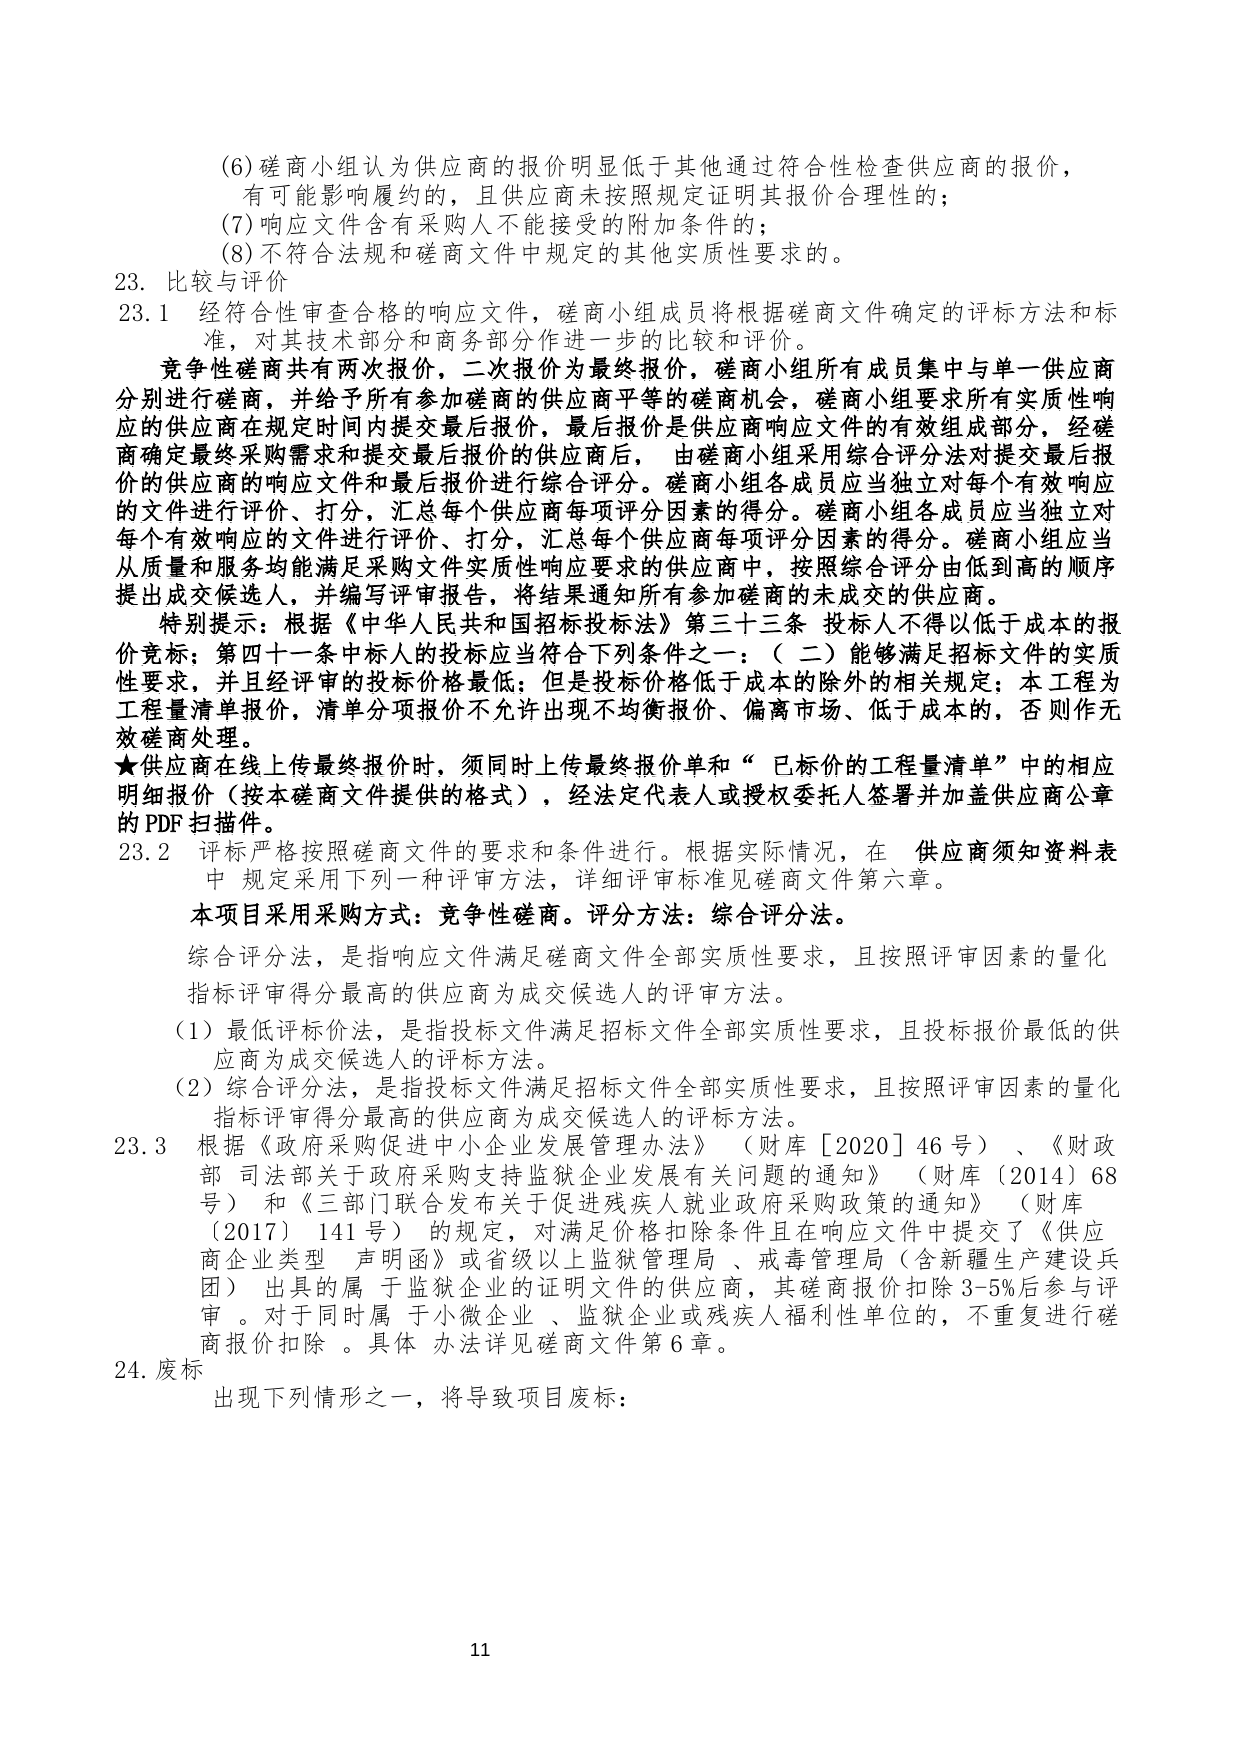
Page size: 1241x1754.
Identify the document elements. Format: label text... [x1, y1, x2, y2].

text 24.废标 [114, 1358, 1126, 1384]
text 竞争性磋商共有两次报价，二次报价为最终报价，磋商小组所有成员集中与单一供应商 分别进行磋商，并给予所有参加磋商的供应商平等的磋商机会，磋商小组要求所有实质性响 应的供应商在规定时间内提交最后报价，最后报价是供应商响应文件的有效组成部分，经磋 商确定最终采购需求和提交最后报价的供应商后， 由磋商小组采用综合评分法对提交最后报 价的供应商的响应文件和最后报价进行综合评分。磋商小组各成员应当独立对每个有效响应 的文件进行评价、打分，汇总每个供应商每项评分因素的得分。磋商小组各成员应当独立对 每个有效响应的文件进行评价、打分，汇总每个供应商每项评分因素的得分。磋商小组应当 从质量和服务均能满足采购文件实质性响应要求的供应商中，按照综合评分由低到高的顺序 提出成交候选人，并编写评审报告，将结果通知所有参加磋商的未成交的供应商。 [114, 466, 1116, 607]
text （2）综合评分法，是指投标文件满足招标文件全部实质性要求，且按照评审因素的量化 指标评审得分最高的供应商为成交候选人的评标方法。 [162, 1074, 1123, 1129]
text (8)不符合法规和磋商文件中规定的其他实质性要求的。 [217, 242, 1126, 268]
text 23.3 根据《政府采购促进中小企业发展管理办法》 （财库［2020］46号） 、《财政部 司法部关于政府采购支持监狱企业发展有关问题的通知》 （财库〔2014〕68号） 和《三部门联合发布关于促进残疾人就业政府采购政策的通知》 （财库〔2017〕 141号） 的规定，对满足价格扣除条件且在响应文件中提交了《供应商企业类型 声明函》或省级以上监狱管理局 、戒毒管理局（含新疆生产建设兵团） 出具的属 于监狱企业的证明文件的供应商，其磋商报价扣除3-5%后参与评审 。对于同时属 于小微企业 、监狱企业或残疾人福利性单位的，不重复进行磋商报价扣除 。具体 办法详见磋商文件第6章。 [113, 1132, 1125, 1356]
text 指标评审得分最高的供应商为成交候选人的评审方法。 [186, 981, 1126, 1007]
text 竞争性磋商共有两次报价，二次报价为最终报价，磋商小组所有成员集中与单一供应商 分别进行磋商，并给予所有参加磋商的供应商平等的磋商机会，磋商小组要求所有实质性响 应的供应商在规定时间内提交最后报价，最后报价是供应商响应文件的有效组成部分，经磋 商确定最终采购需求和提交最后报价的供应商后， 由磋商小组采用综合评分法对提交最后报 价的供应商的响应文件和最后报价进行综合评分。磋商小组各成员应当独立对每个有效响应 的文件进行评价、打分，汇总每个供应商每项评分因素的得分。磋商小组各成员应当独立对 每个有效响应的文件进行评价、打分，汇总每个供应商每项评分因素的得分。磋商小组应当 从质量和服务均能满足采购文件实质性响应要求的供应商中，按照综合评分由低到高的顺序 提出成交候选人，并编写评审报告，将结果通知所有参加磋商的未成交的供应商。 [114, 355, 1116, 465]
text (6)磋商小组认为供应商的报价明显低于其他通过符合性检查供应商的报价， 有可能影响履约的，且供应商未按照规定证明其报价合理性的； [217, 153, 1087, 208]
text 23.2 评标严格按照磋商文件的要求和条件进行。根据实际情况，在 供应商须知资料表中 规定采用下列一种评审方法，详细评审标准见磋商文件第六章。 [118, 839, 1126, 892]
text 综合评分法，是指响应文件满足磋商文件全部实质性要求，且按照评审因素的量化 [186, 944, 1126, 971]
text （1）最低评标价法，是指投标文件满足招标文件全部实质性要求，且投标报价最低的供 应商为成交候选人的评标方法。 [162, 1018, 1123, 1072]
text (7)响应文件含有采购人不能接受的附加条件的； [217, 212, 1126, 238]
text 23.1 经符合性审查合格的响应文件，磋商小组成员将根据磋商文件确定的评标方法和标 准，对其技术部分和商务部分作进一步的比较和评价。 [118, 300, 1119, 353]
text 出现下列情形之一，将导致项目废标： [211, 1386, 1126, 1412]
text ★供应商在线上传最终报价时，须同时上传最终报价单和“ 已标价的工程量清单”中的相应 明细报价（按本磋商文件提供的格式），经法定代表人或授权委托人签署并加盖供应商公章 的PDF扫描件。 [114, 752, 1116, 835]
text 特别提示：根据《中华人民共和国招标投标法》第三十三条 投标人不得以低于成本的报 价竞标；第四十一条中标人的投标应当符合下列条件之一：（ 二）能够满足招标文件的实质 性要求，并且经评审的投标价格最低；但是投标价格低于成本的除外的相关规定；本工程为 工程量清单报价，清单分项报价不允许出现不均衡报价、偏离市场、低于成本的，否则作无 效磋商处理。 [114, 610, 1122, 750]
text 23. 比较与评价 [114, 269, 1126, 295]
text 本项目采用采购方式：竞争性磋商。评分方法：综合评分法。 [202, 902, 1126, 928]
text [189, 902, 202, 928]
